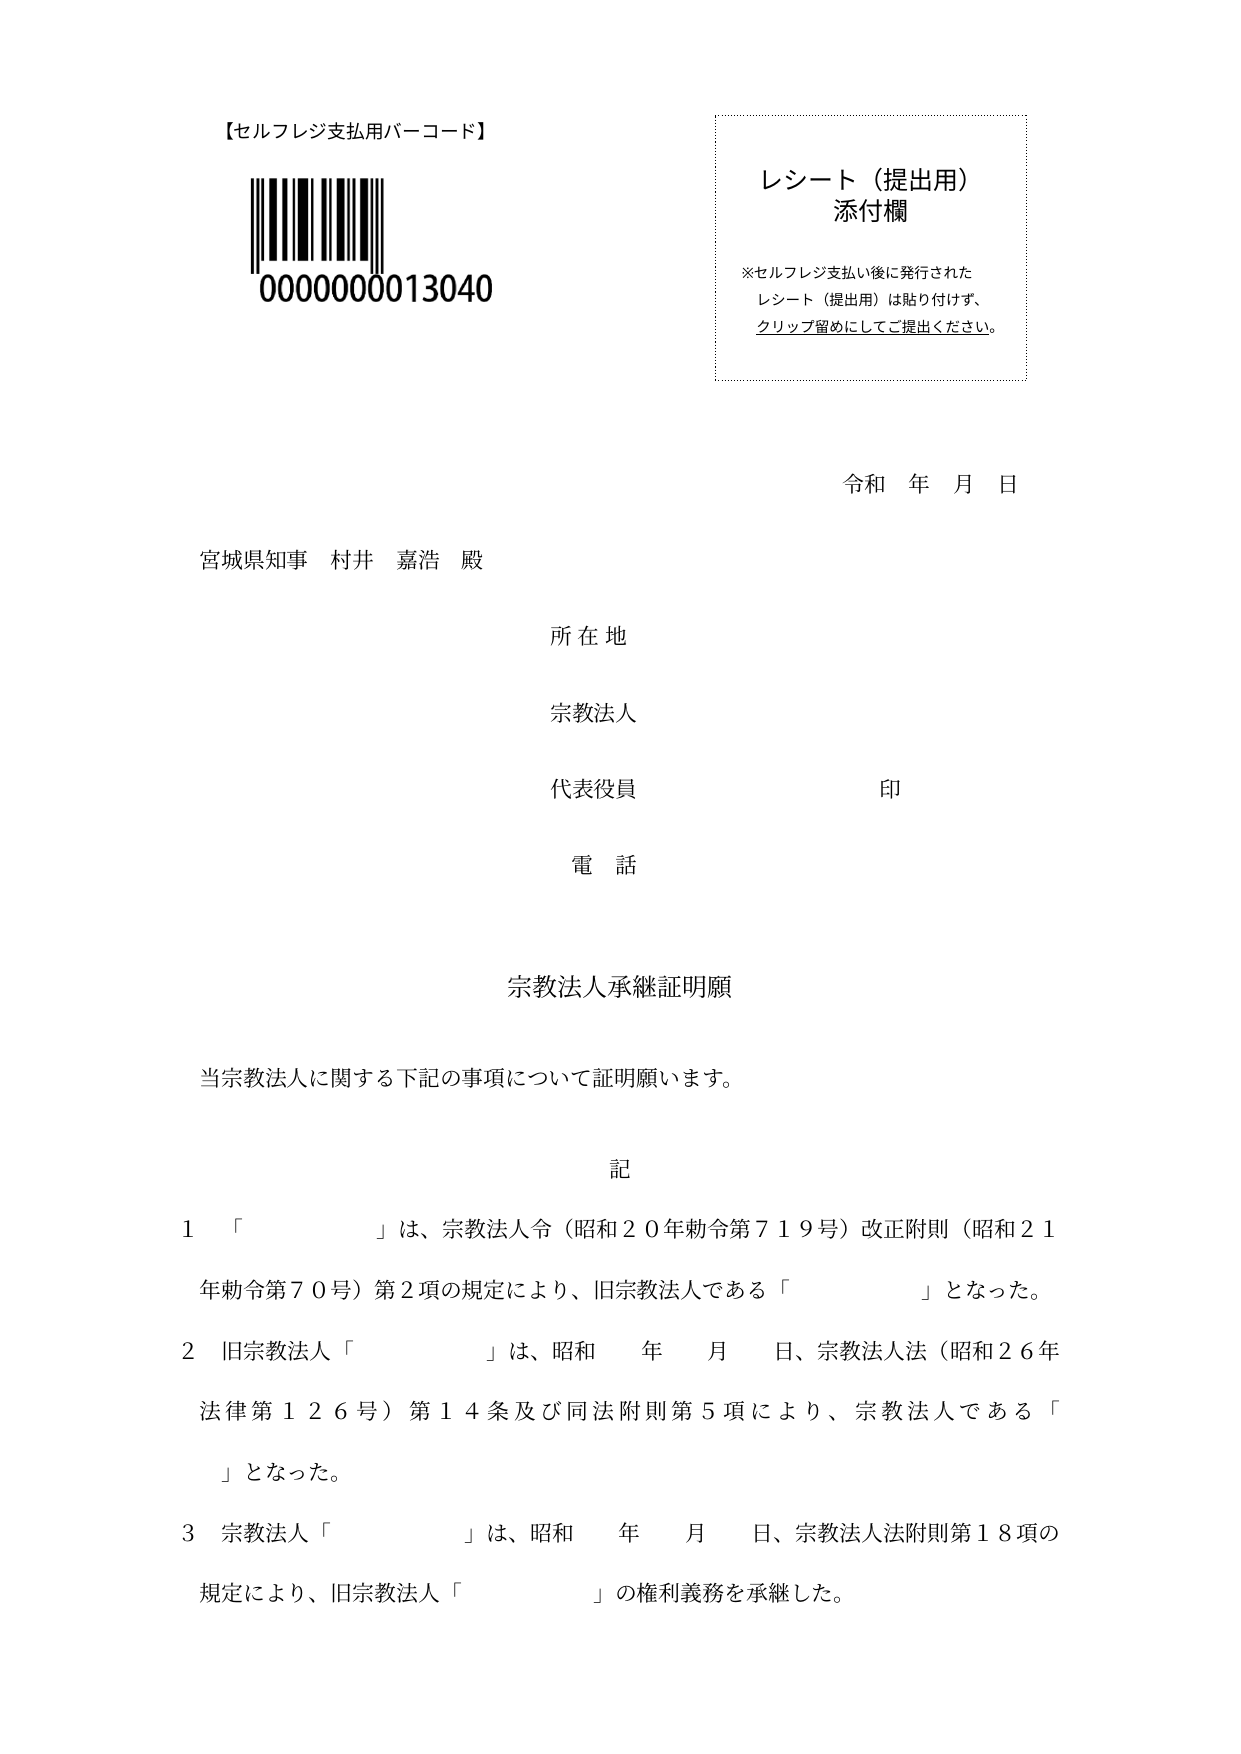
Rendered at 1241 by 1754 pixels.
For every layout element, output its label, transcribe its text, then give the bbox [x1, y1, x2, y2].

table_header レシート（提出用） 添付欄 ※セルフレジ支払い後に発行された レシート（提出用）は貼り付けず、 クリップ留めにしてご提出ください。 [716, 115, 1026, 380]
table_header 【セルフレジ支払用バーコード】 [166, 115, 716, 380]
text 電 話 [177, 834, 1063, 895]
text 所 在 地 [177, 605, 1063, 666]
text 代表役員 印 [177, 758, 1063, 818]
picture [242, 173, 503, 313]
text 令和 年 月 日 [177, 452, 1019, 513]
text 宮城県知事 村井 嘉浩 殿 [177, 529, 1063, 589]
text １ 「 」は、宗教法人令（昭和２０年勅令第７１９号）改正附則（昭和２１年勅令第７０号）第２項の規定により、旧宗教法人である「 」となった。 [177, 1198, 1063, 1319]
text ２ 旧宗教法人「 」は、昭和 年 月 日、宗教法人法（昭和２６年法律第１２６号）第１４条及び同法附則第５項により、宗教法人である「 」となった。 [177, 1319, 1063, 1501]
text ３ 宗教法人「 」は、昭和 年 月 日、宗教法人法附則第１８項の規定により、旧宗教法人「 」の権利義務を承継した。 [177, 1501, 1063, 1622]
text 宗教法人 [177, 681, 1063, 742]
text 宗教法人承継証明願 [177, 956, 1063, 1016]
text 当宗教法人に関する下記の事項について証明願います。 [177, 1047, 1063, 1107]
text 記 [177, 1137, 1063, 1198]
